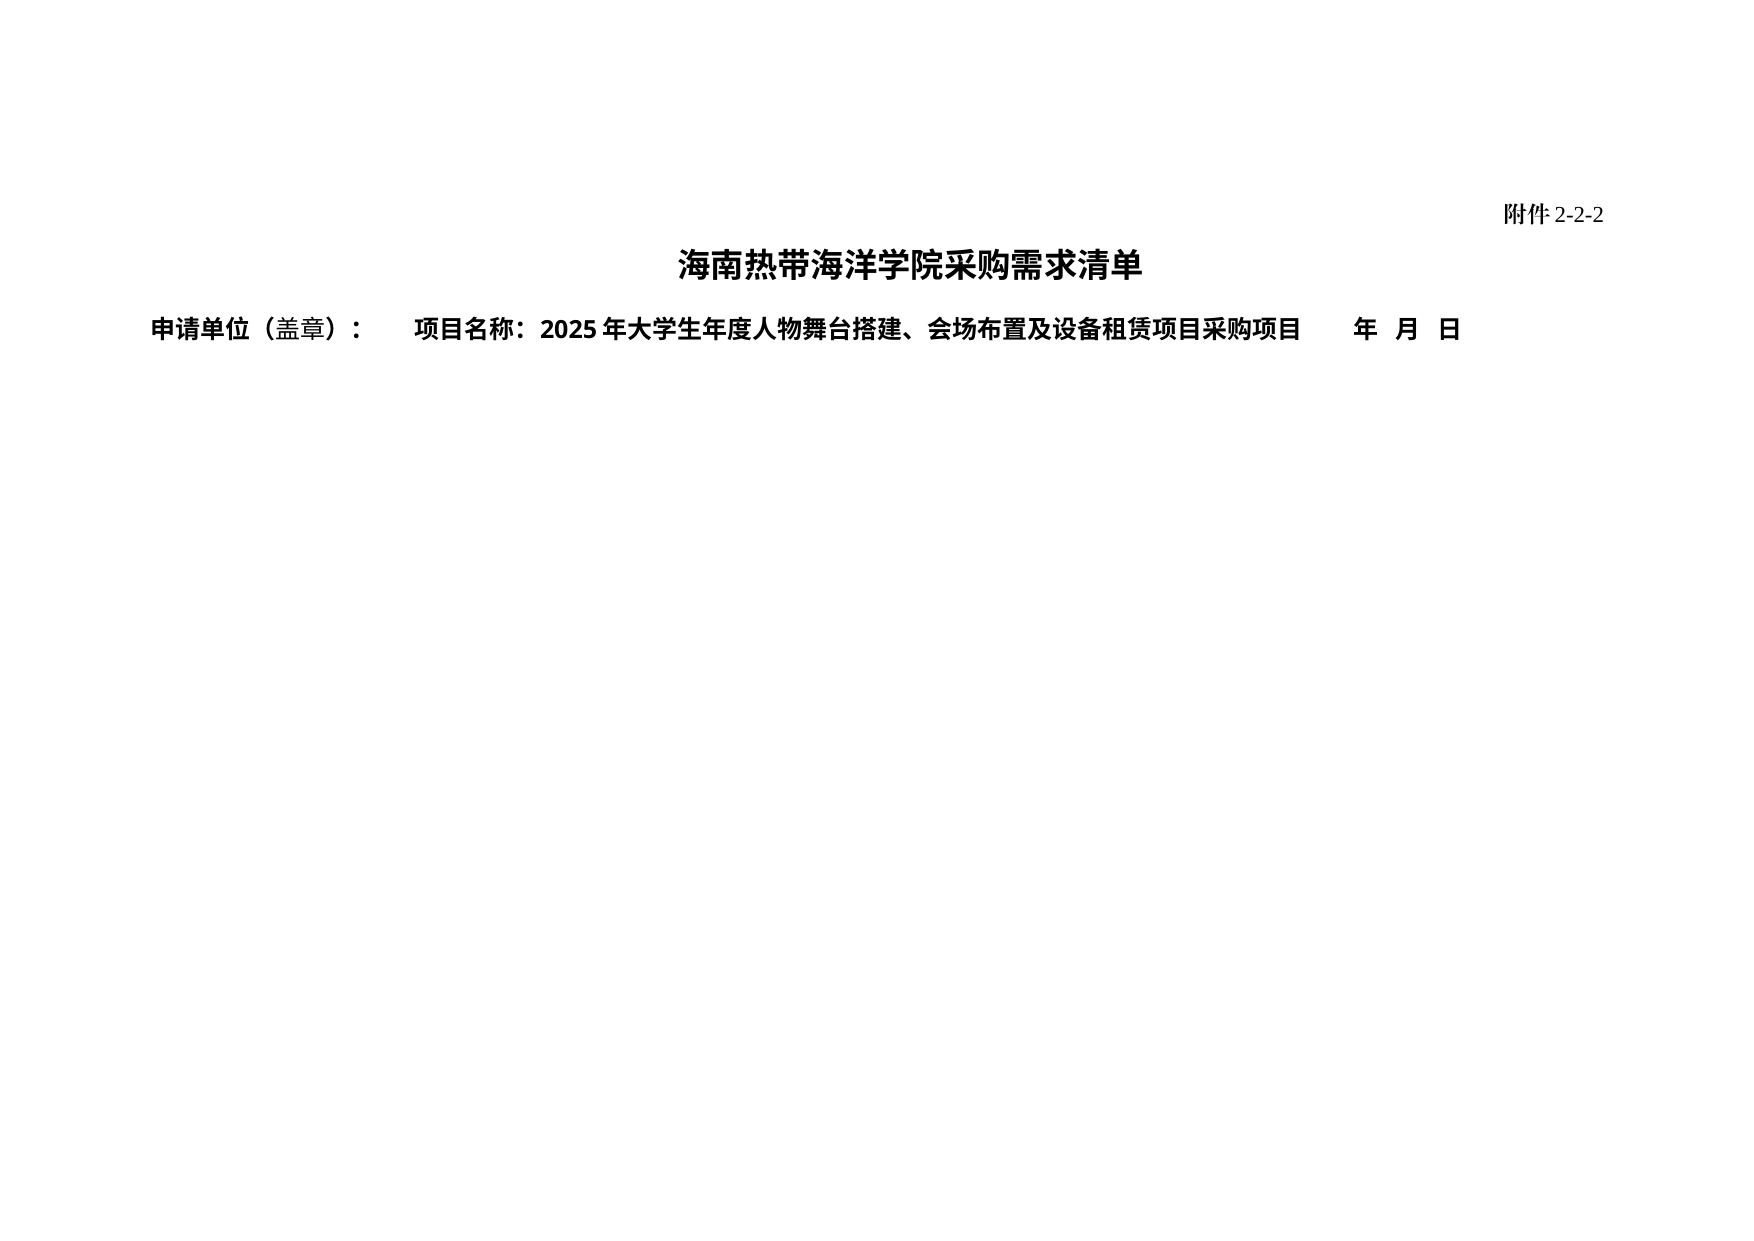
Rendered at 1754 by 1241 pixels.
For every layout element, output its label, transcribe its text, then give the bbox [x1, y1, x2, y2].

text 海南热带海洋学院采购需求清单 [150, 230, 1604, 295]
text 申请单位（盖章）： 项目名称：2025年大学生年度人物舞台搭建、会场布置及设备租赁项目采购项目 年 月 日 [150, 295, 1604, 360]
text 附件2-2-2 [150, 198, 1604, 230]
